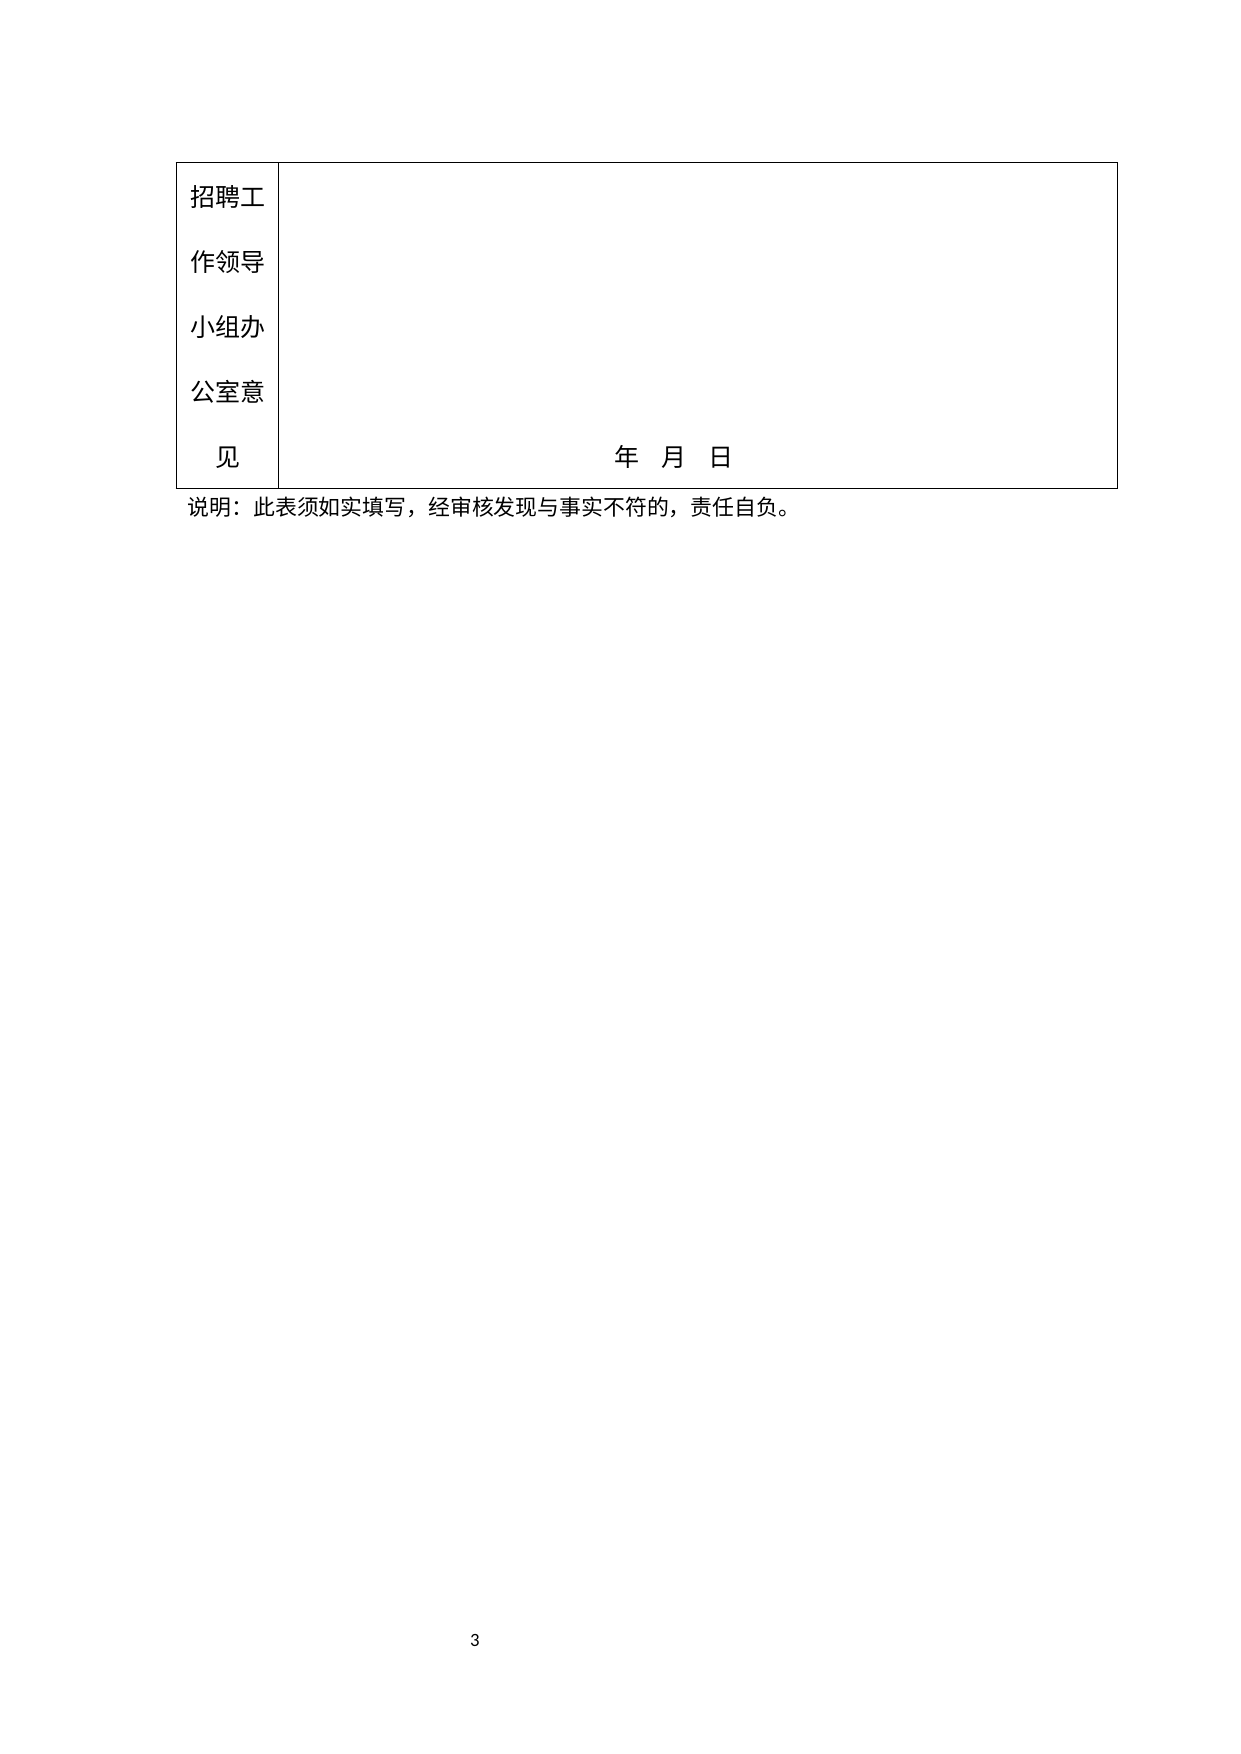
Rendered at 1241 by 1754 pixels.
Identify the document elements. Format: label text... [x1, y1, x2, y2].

table_cell 年 月 日 [279, 163, 1117, 488]
text 说明：此表须如实填写，经审核发现与事实不符的，责任自负。 [187, 489, 1053, 522]
table_cell 招聘工作领导小组办公室意见 [177, 163, 278, 488]
